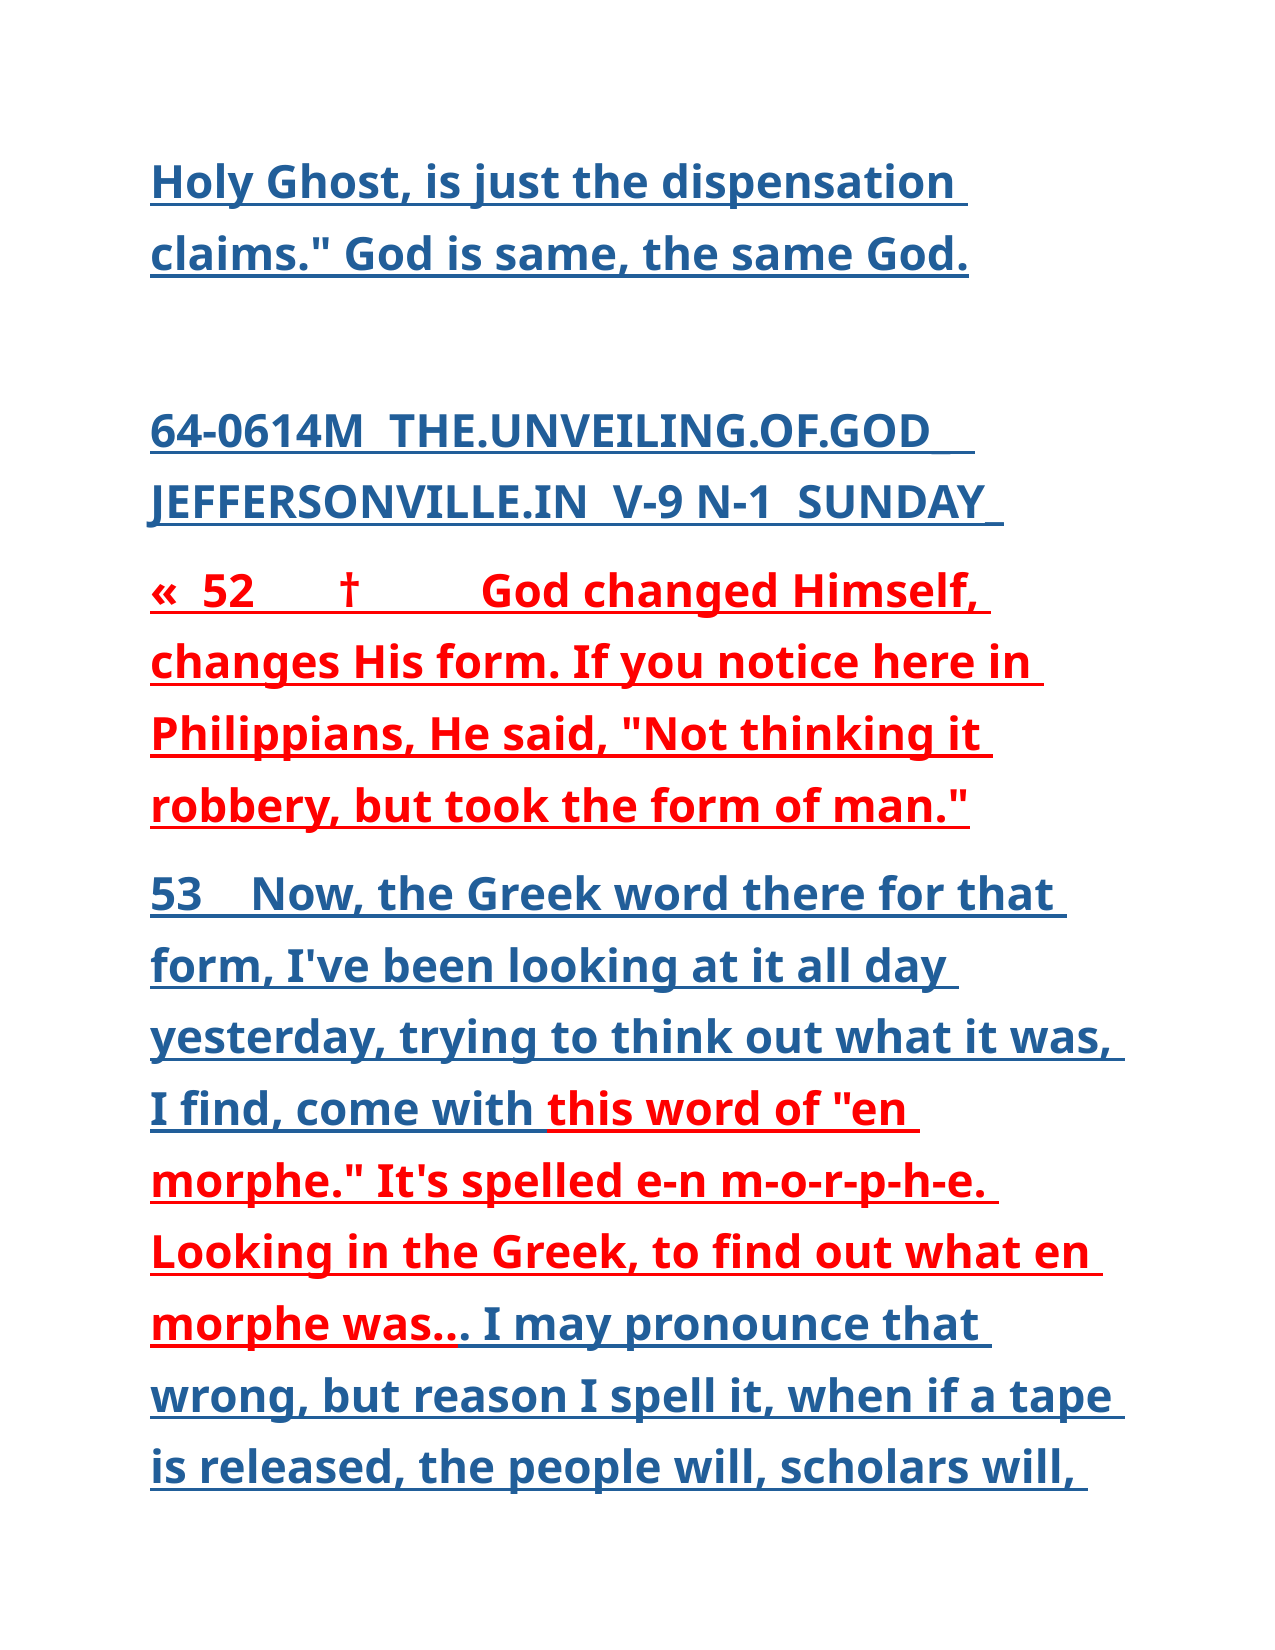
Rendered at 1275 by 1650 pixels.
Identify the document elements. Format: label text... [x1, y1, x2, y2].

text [150, 150, 1125, 284]
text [150, 1419, 1125, 1497]
text « 52 † God changed Himself, changes His form. If you notice here in Philippians, He said, "Not thinking it robbery, but took the form of man." [150, 558, 1125, 836]
text 64-0614M THE.UNVEILING.OF.GOD_ JEFFERSONVILLE.IN V-9 N-1 SUNDAY_ [150, 398, 1125, 532]
